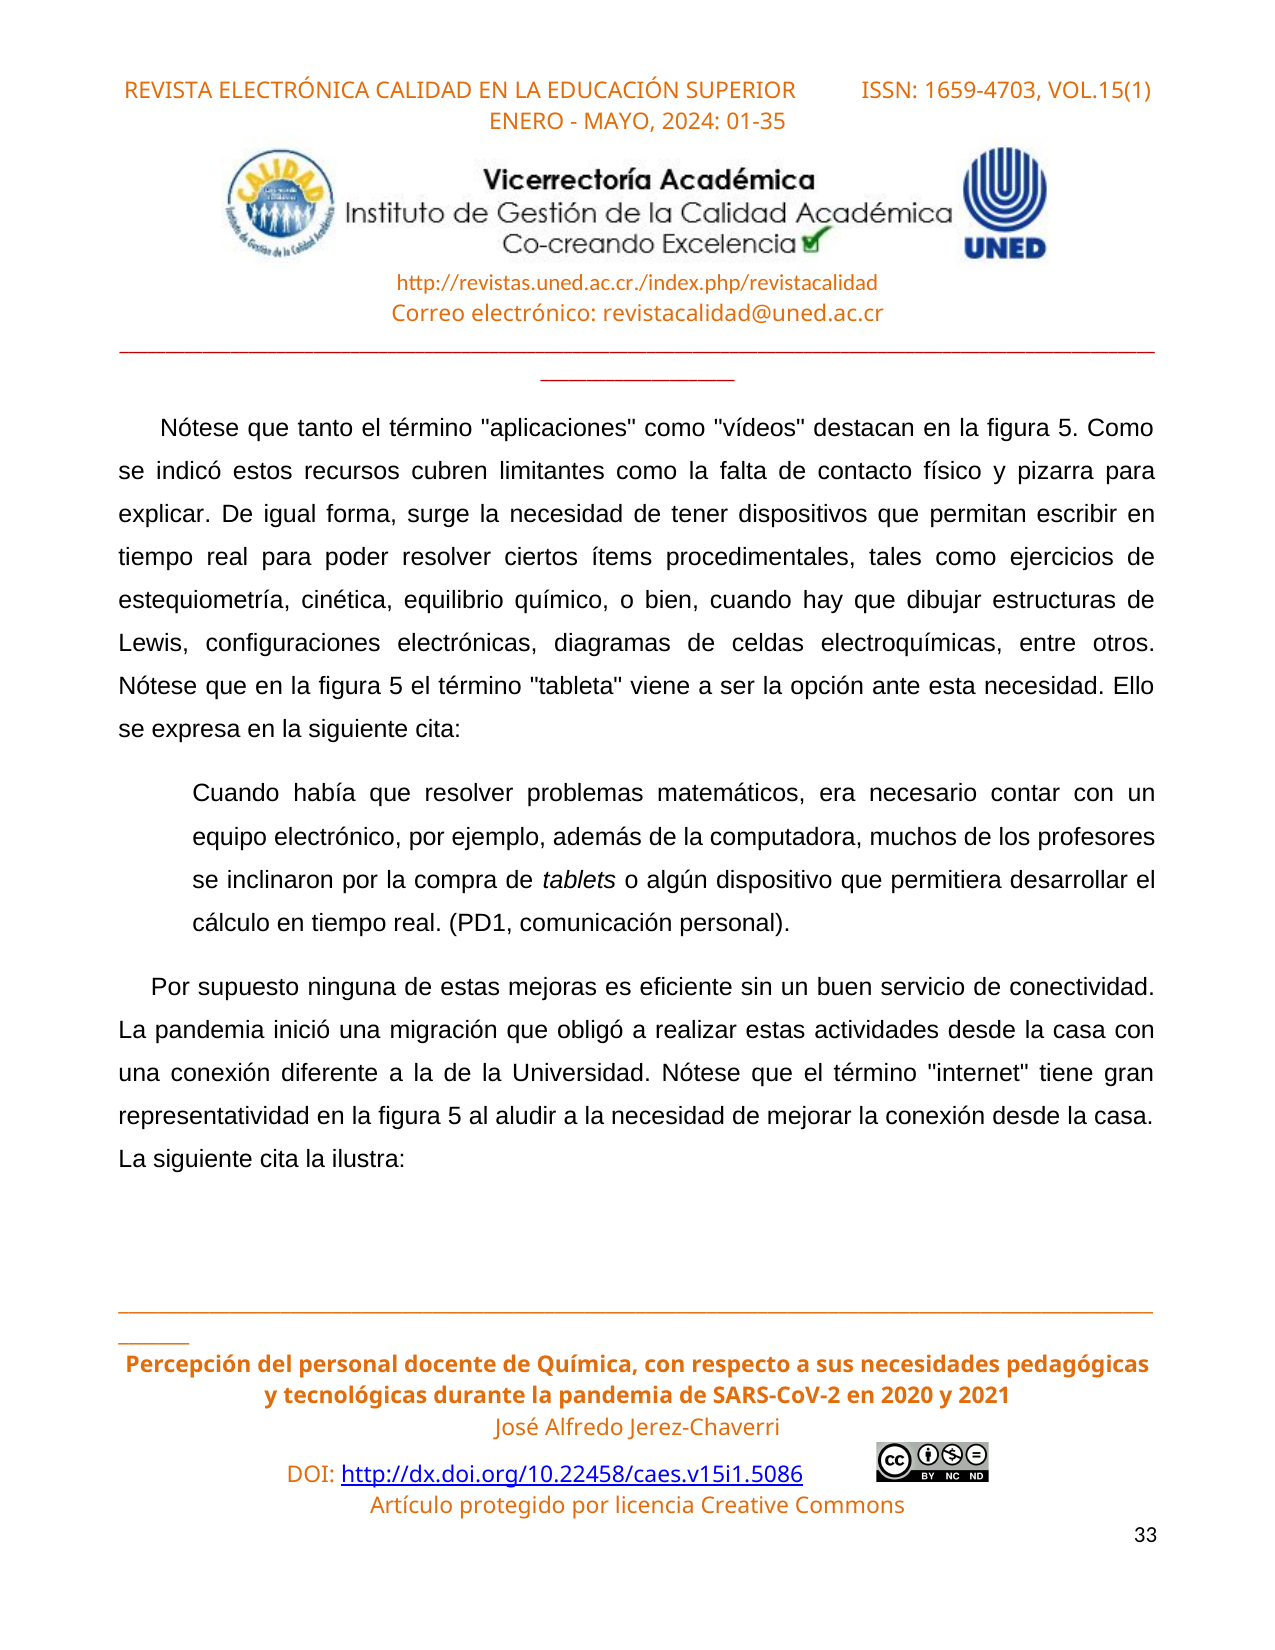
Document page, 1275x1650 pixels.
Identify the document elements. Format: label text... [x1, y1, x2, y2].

text Nótese que tanto el término "aplicaciones" como "vídeos" destacan en la figura 5. Como se indicó estos recursos cubren limitantes como la falta de contacto físico y pizarra para explicar. De igual forma, surge la necesidad de tener dispositivos que permitan escribir en tiempo real para poder resolver ciertos ítems procedimentales, tales como ejercicios de estequiometría, cinética, equilibrio químico, o bien, cuando hay que dibujar estructuras de Lewis, configuraciones electrónicas, diagramas de celdas electroquímicas, entre otros. Nótese que en la figura 5 el término "tableta" viene a ser la opción ante esta necesidad. Ello se expresa en la siguiente cita: [118, 413, 1157, 743]
picture [221, 136, 1054, 269]
text Por supuesto ninguna de estas mejoras es eficiente sin un buen servicio de conectividad. La pandemia inició una migración que obligó a realizar estas actividades desde la casa con una conexión diferente a la de la Universidad. Nótese que el término "internet" tiene gran representatividad en la figura 5 al aludir a la necesidad de mejorar la conexión desde la casa. La siguiente cita la ilustra: [118, 972, 1157, 1173]
text Cuando había que resolver problemas matemáticos, era necesario contar con un equipo electrónico, por ejemplo, además de la computadora, muchos de los profesores se inclinaron por la compra de tablets o algún dispositivo que permitiera desarrollar el cálculo en tiempo real. (PD1, comunicación personal). [192, 778, 1157, 937]
picture [876, 1442, 989, 1482]
